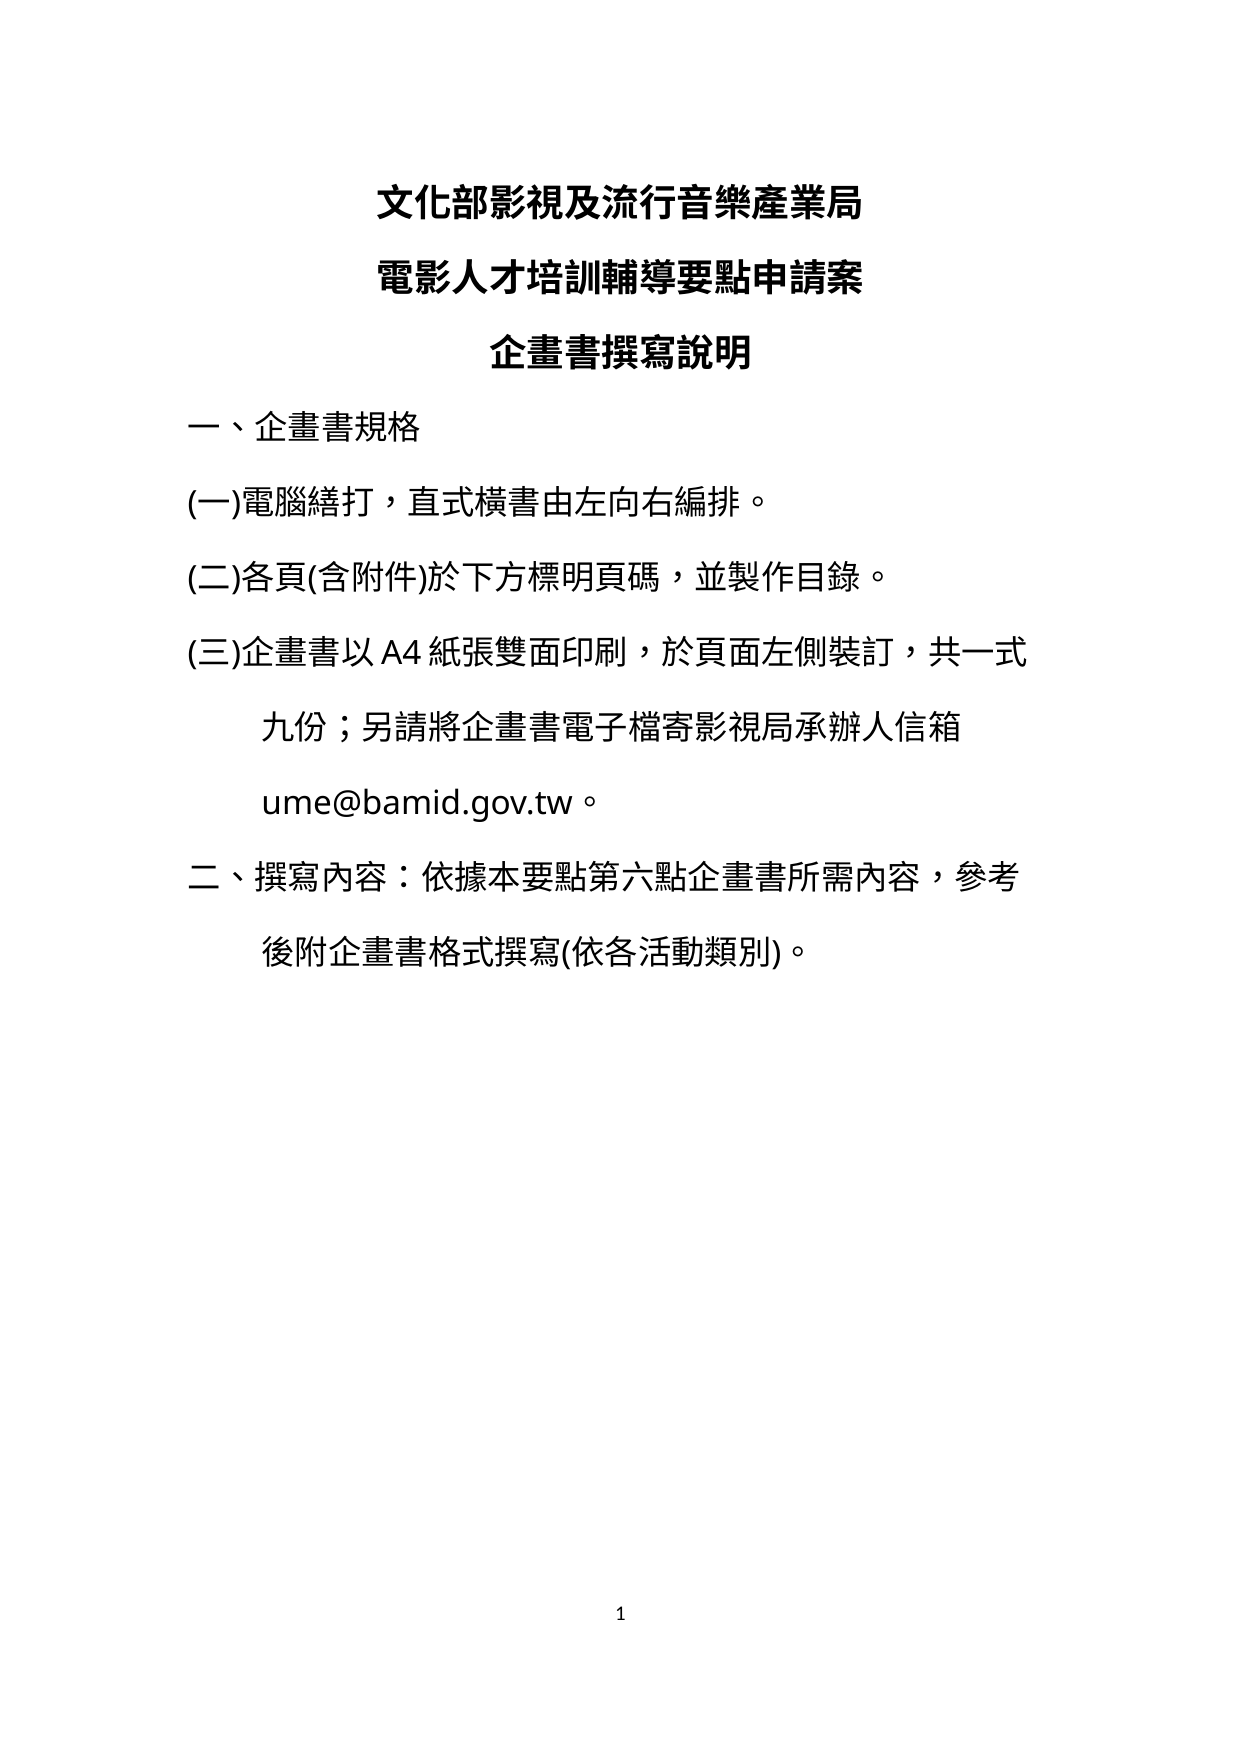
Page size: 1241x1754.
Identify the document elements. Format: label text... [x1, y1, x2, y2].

text 文化部影視及流行音樂產業局 [187, 162, 1053, 237]
text 一、企畫書規格 [187, 387, 1053, 462]
text (二)各頁(含附件)於下方標明頁碼，並製作目錄。 [187, 537, 1053, 612]
text 企畫書撰寫說明 [187, 312, 1053, 387]
text (三)企畫書以A4紙張雙面印刷，於頁面左側裝訂，共一式九份；另請將企畫書電子檔寄影視局承辦人信箱ume@bamid.gov.tw。 [187, 612, 1053, 837]
text 二、撰寫內容：依據本要點第六點企畫書所需內容，參考後附企畫書格式撰寫(依各活動類別)。 [187, 837, 1053, 987]
text 電影人才培訓輔導要點申請案 [187, 237, 1053, 312]
text (一)電腦繕打，直式橫書由左向右編排。 [187, 462, 1053, 537]
